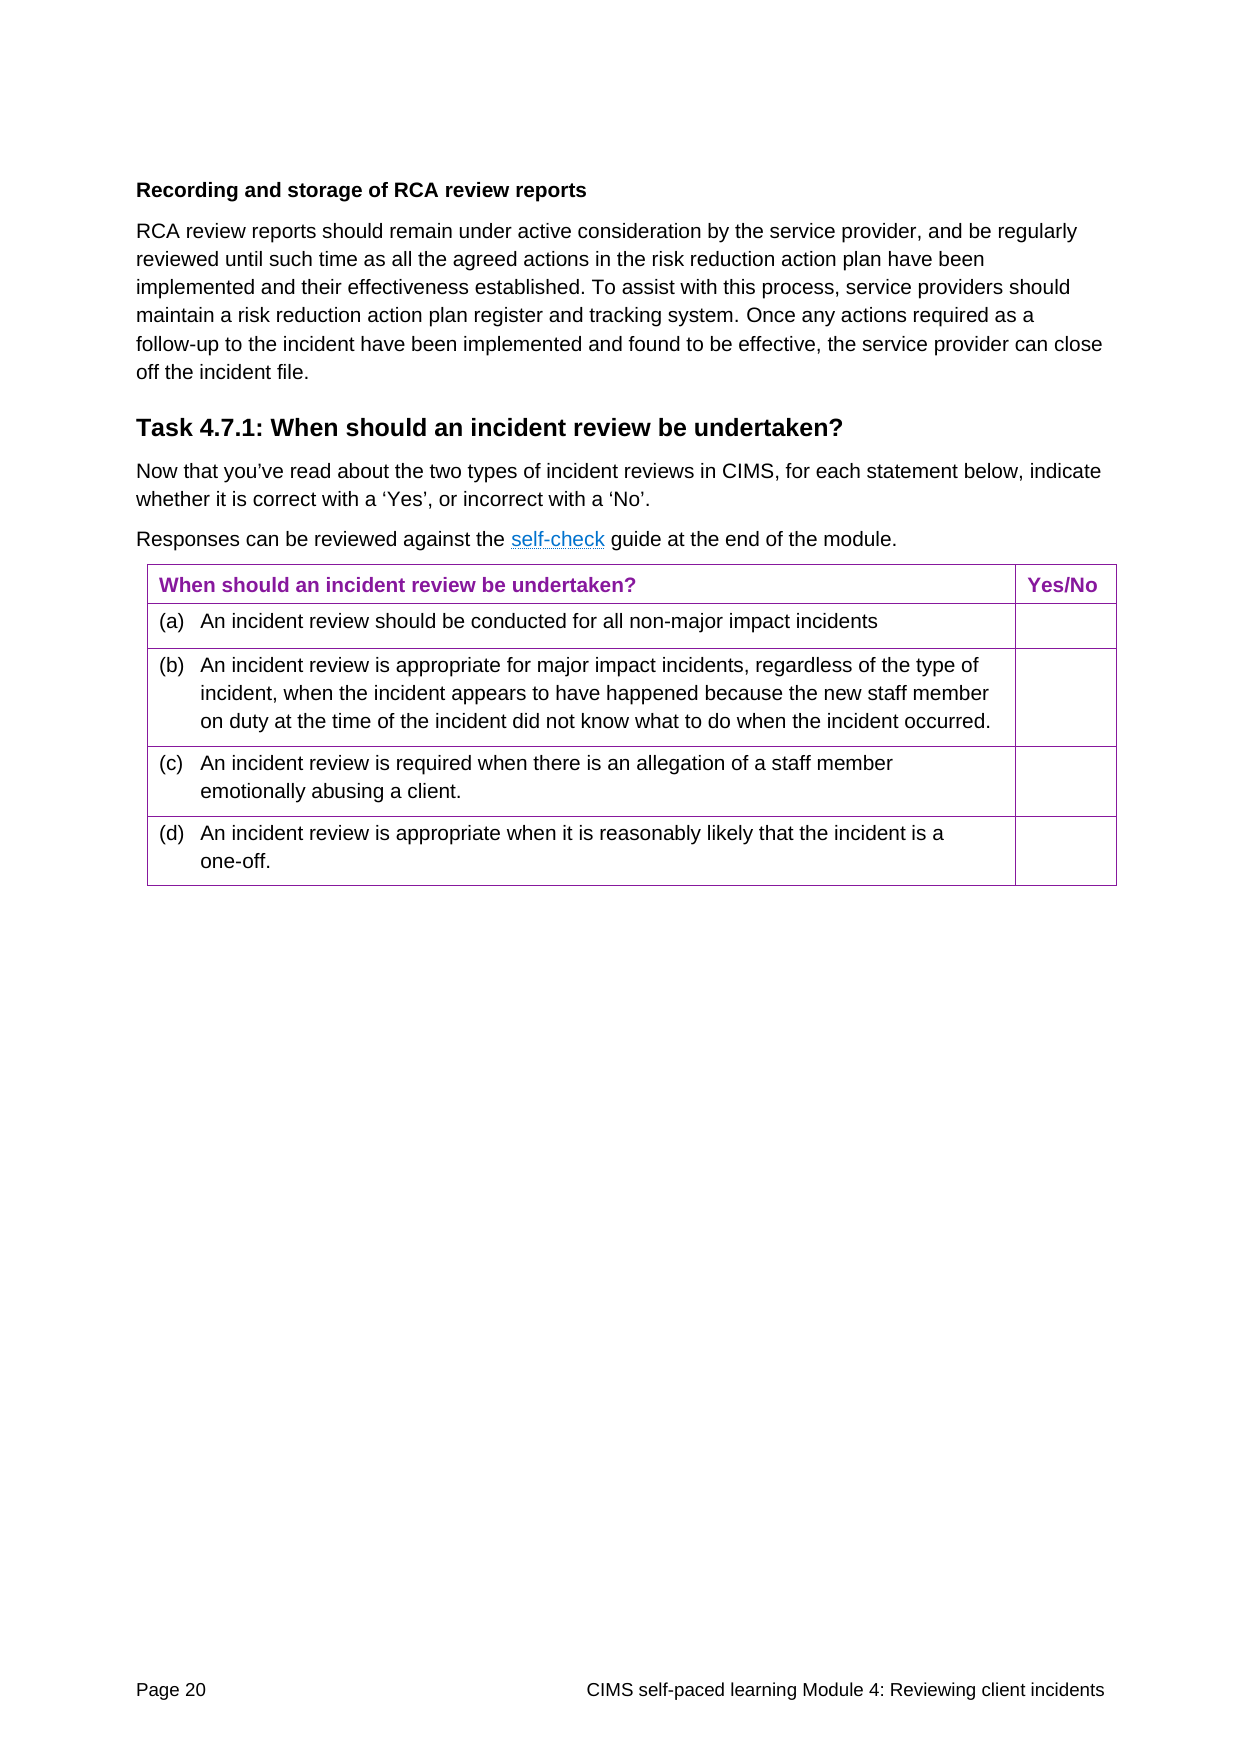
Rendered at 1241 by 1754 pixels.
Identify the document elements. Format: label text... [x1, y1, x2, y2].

table_header When should an incident review be undertaken? [148, 565, 1015, 603]
table_cell An incident review should be conducted for all non-major impact incidents [148, 604, 1015, 648]
table_cell An incident review is appropriate for major impact incidents, regardless of the type of incident, when the incident appears to have happened because the new staff member on duty at the time of the incident did not know what to do when the incident occurred. [148, 649, 1015, 746]
text Now that you’ve read about the two types of incident reviews in CIMS, for each statement below, indicate whether it is correct with a ‘Yes’, or incorrect with a ‘No’. [136, 454, 1104, 511]
subtitle Recording and storage of RCA review reports [136, 177, 1104, 202]
text Responses can be reviewed against the self-check guide at the end of the module. [136, 523, 1104, 551]
table_cell [1016, 649, 1116, 746]
table_cell [1016, 817, 1116, 885]
table_header Yes/No [1016, 565, 1116, 603]
table_cell [1016, 747, 1116, 816]
text RCA review reports should remain under active consideration by the service provider, and be regularly reviewed until such time as all the agreed actions in the risk reduction action plan have been implemented and their effectiveness established. To assist with this process, service providers should maintain a risk reduction action plan register and tracking system. Once any actions required as a follow-up to the incident have been implemented and found to be effective, the service provider can close off the incident file. [136, 215, 1104, 383]
table_cell An incident review is required when there is an allegation of a staff member emotionally abusing a client. [148, 747, 1015, 816]
subtitle Task 4.7.1: When should an incident review be undertaken? [136, 413, 1104, 442]
table_cell An incident review is appropriate when it is reasonably likely that the incident is a one-off. [148, 817, 1015, 885]
table_cell [1016, 604, 1116, 648]
